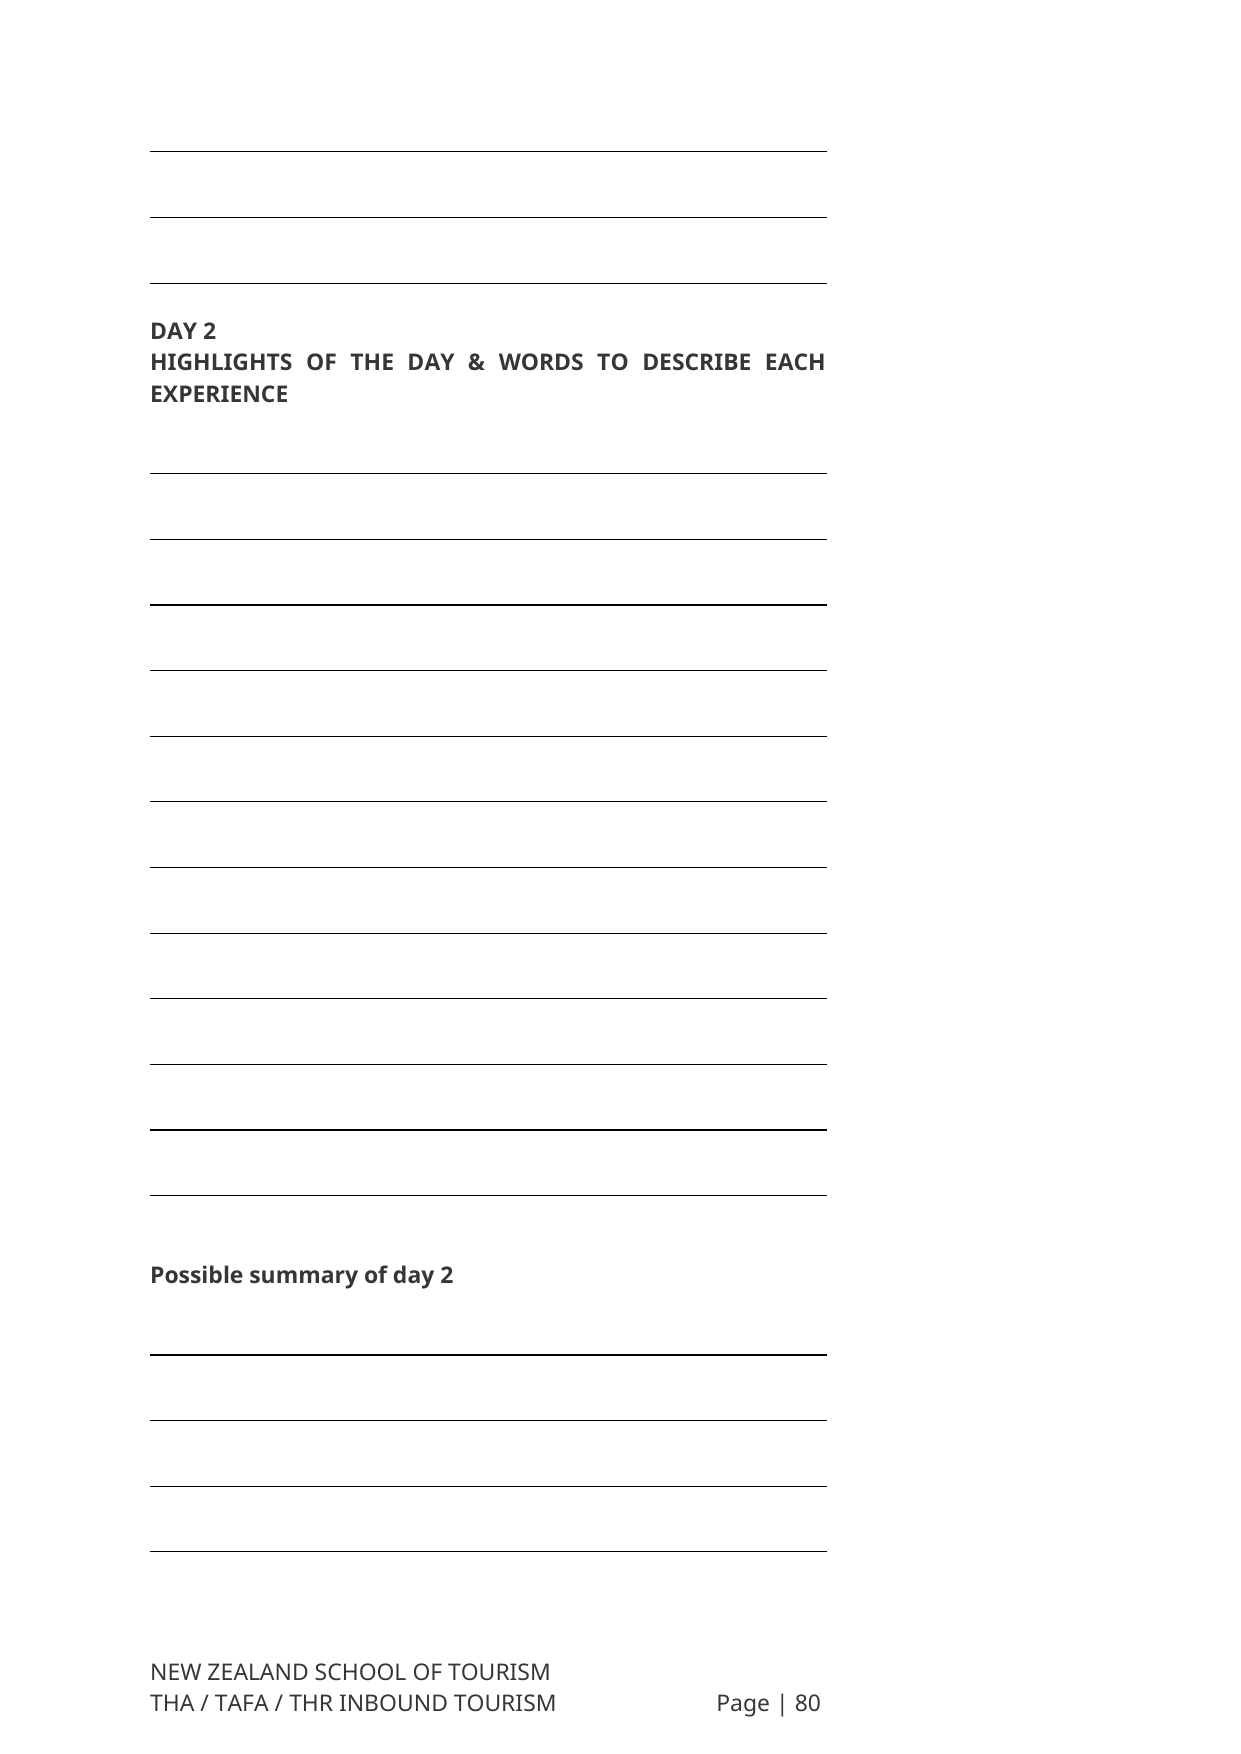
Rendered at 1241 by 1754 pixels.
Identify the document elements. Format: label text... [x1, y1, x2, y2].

text HIGHLIGHTS OF THE DAY & WORDS TO DESCRIBE EACH EXPERIENCE [150, 346, 827, 409]
text DAY 2 [150, 315, 827, 346]
text Possible summary of day 2 [150, 1259, 827, 1290]
